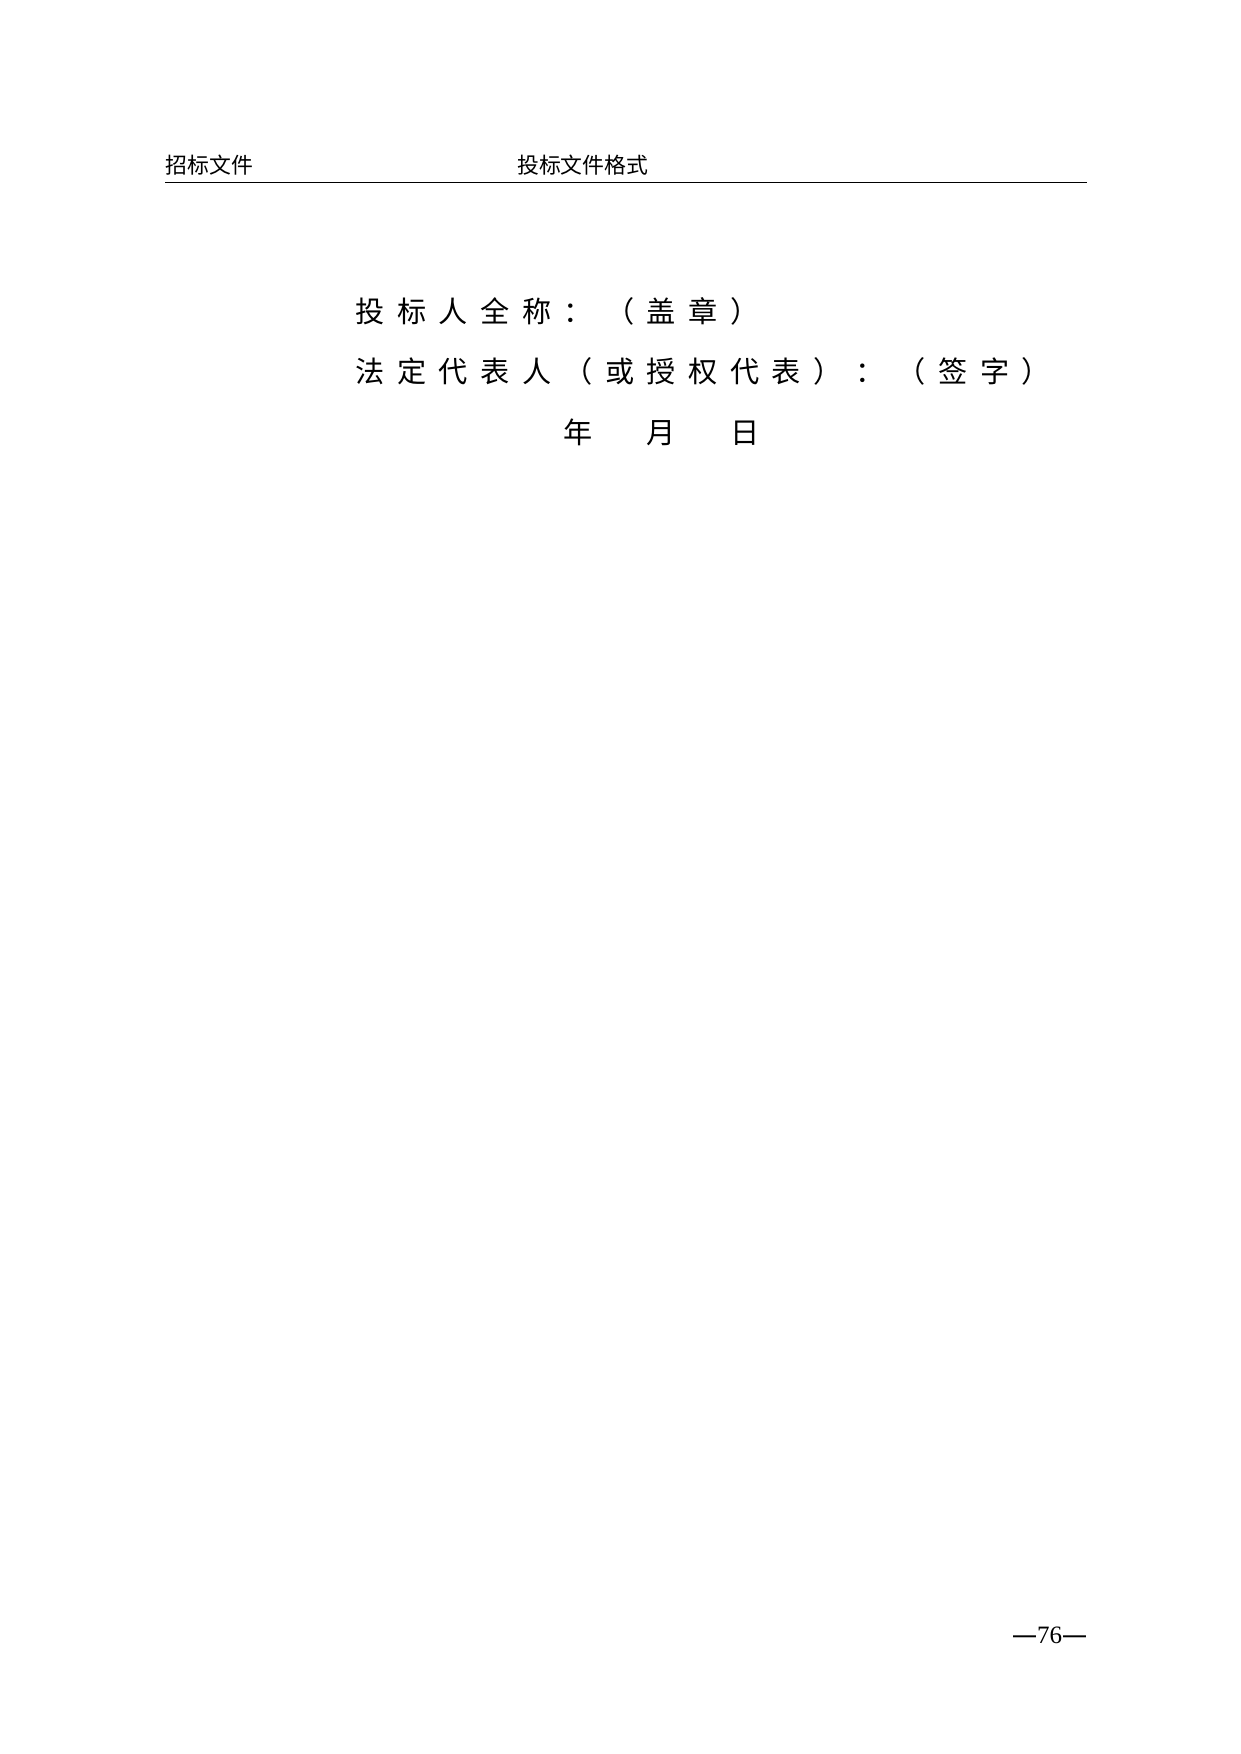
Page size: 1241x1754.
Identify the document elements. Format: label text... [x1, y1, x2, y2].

text 投标人全称：（盖章） [168, 280, 1084, 340]
text 法定代表人（或授权代表）：（签字） [168, 340, 1084, 400]
text 年 月 日 [168, 400, 1084, 461]
